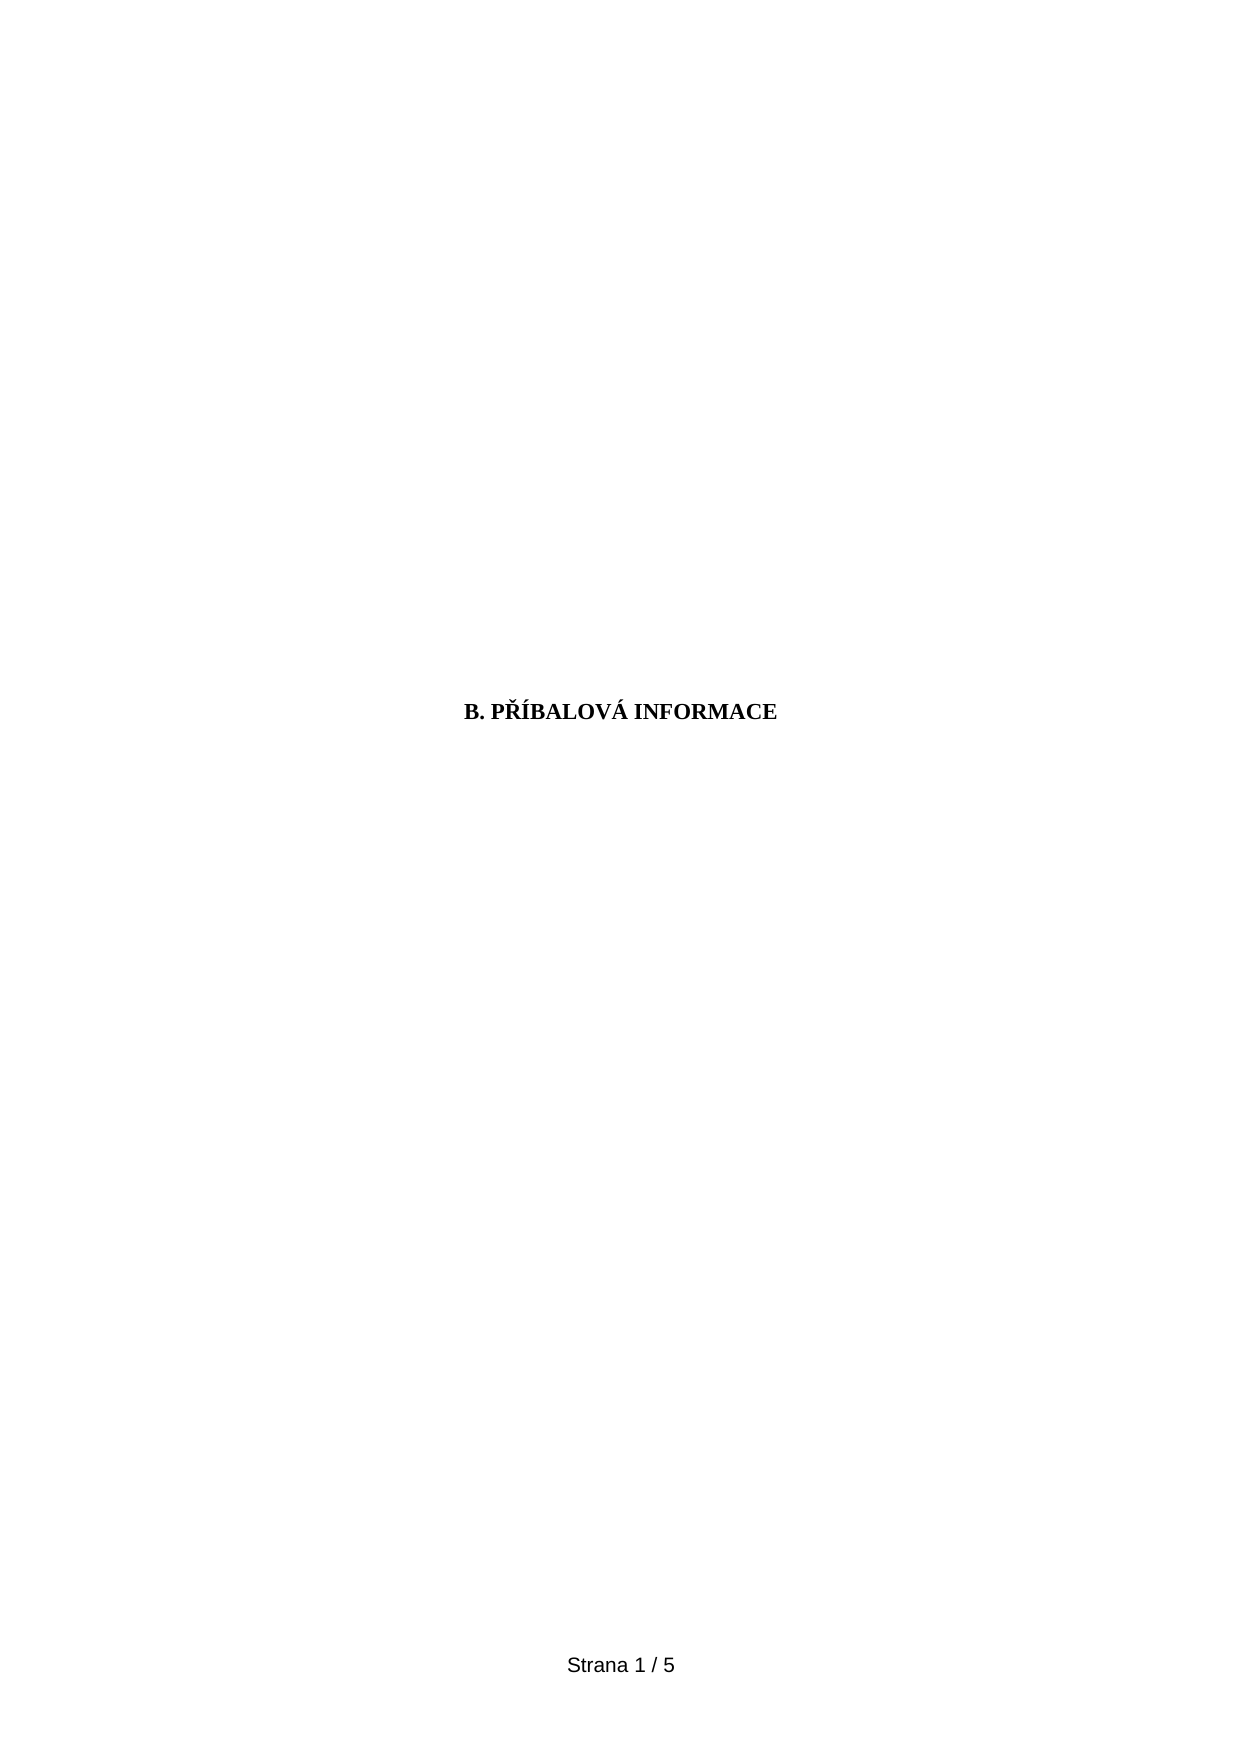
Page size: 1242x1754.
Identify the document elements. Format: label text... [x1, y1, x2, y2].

text B. PŘÍBALOVÁ INFORMACE [148, 698, 1094, 724]
